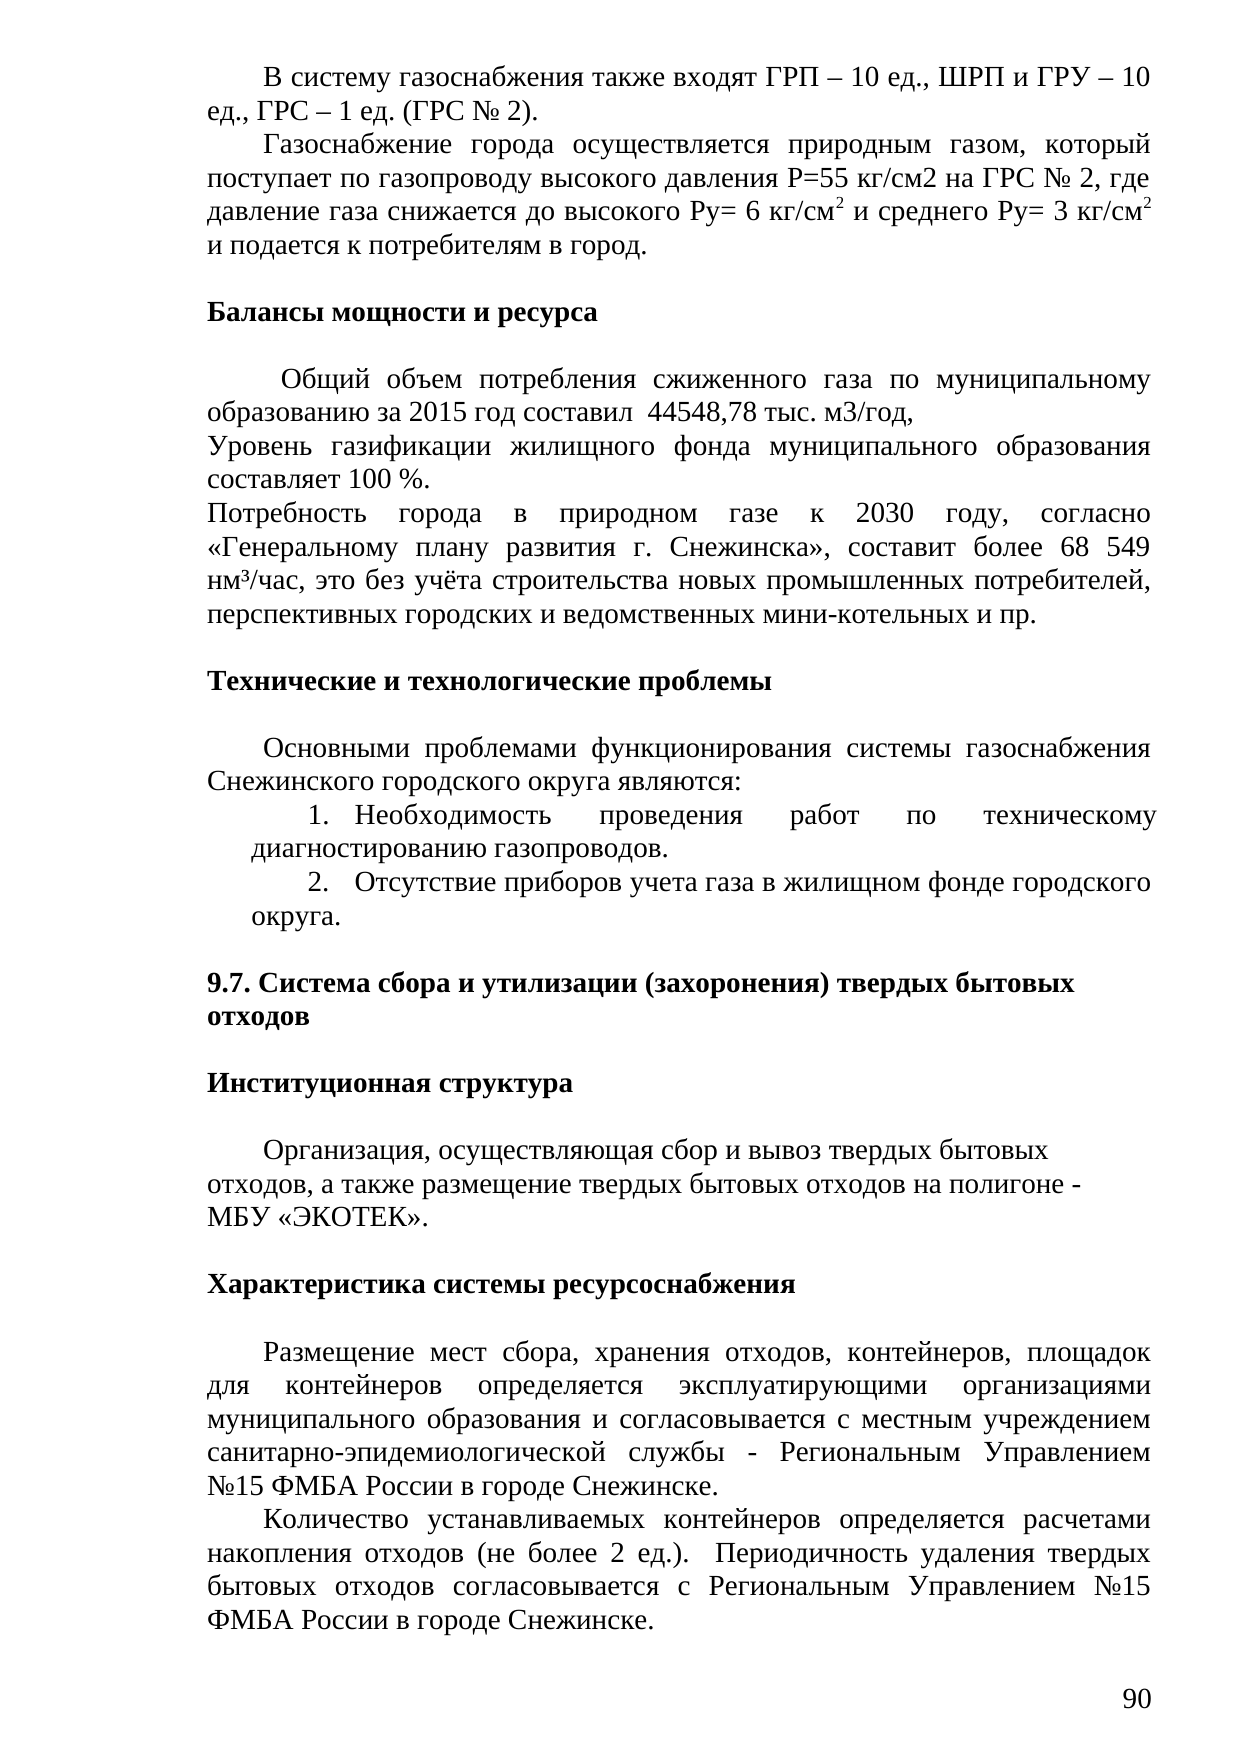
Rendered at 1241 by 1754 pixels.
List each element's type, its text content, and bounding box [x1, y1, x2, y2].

text Количество устанавливаемых контейнеров определяется расчетами накопления отходов (не более 2 ед.). Периодичность удаления твердых бытовых отходов согласовывается с Региональным Управлением №15 ФМБА России в городе Снежинске. [207, 1501, 1152, 1636]
list Необходимость проведения работ по техническому диагностированию газопроводов. [251, 797, 1157, 864]
text В систему газоснабжения также входят ГРП – 10 ед., ШРП и ГРУ – 10 ед., ГРС – 1 ед. (ГРС № 2). [207, 59, 1152, 126]
text Уровень газификации жилищного фонда муниципального образования составляет 100 %. [207, 428, 1152, 495]
text Потребность города в природном газе к 2030 году, согласно «Генеральному плану развития г. Снежинска», составит более 68 549 нм³/час, это без учёта строительства новых промышленных потребителей, перспективных городских и ведомственных мини-котельных и пр. [207, 495, 1152, 629]
text Институционная структура [207, 1065, 1152, 1099]
list Отсутствие приборов учета газа в жилищном фонде городского округа. [251, 864, 1152, 931]
text 9.7. Система сбора и утилизации (захоронения) твердых бытовых отходов [207, 965, 1152, 1032]
text Размещение мест сбора, хранения отходов, контейнеров, площадок для контейнеров определяется эксплуатирующими организациями муниципального образования и согласовывается с местным учреждением санитарно-эпидемиологической службы - Региональным Управлением №15 ФМБА России в городе Снежинске. [207, 1334, 1152, 1501]
text Технические и технологические проблемы [207, 663, 1152, 696]
text Основными проблемами функционирования системы газоснабжения Снежинского городского округа являются: [207, 730, 1152, 797]
text Балансы мощности и ресурса [207, 294, 1152, 327]
text Газоснабжение города осуществляется природным газом, который поступает по газопроводу высокого давления Р=55 кг/см2 на ГРС № 2, где давление газа снижается до высокого Ру= 6 кг/см2 и среднего Ру= 3 кг/см2 и подается к потребителям в город. [207, 126, 1152, 260]
text Общий объем потребления сжиженного газа по муниципальному образованию за 2015 год составил 44548,78 тыс. м3/год, [207, 361, 1152, 428]
text Организация, осуществляющая сбор и вывоз твердых бытовых отходов, а также размещение твердых бытовых отходов на полигоне - МБУ «ЭКОТЕК». [207, 1132, 1152, 1233]
text Характеристика системы ресурсоснабжения [207, 1267, 1152, 1300]
